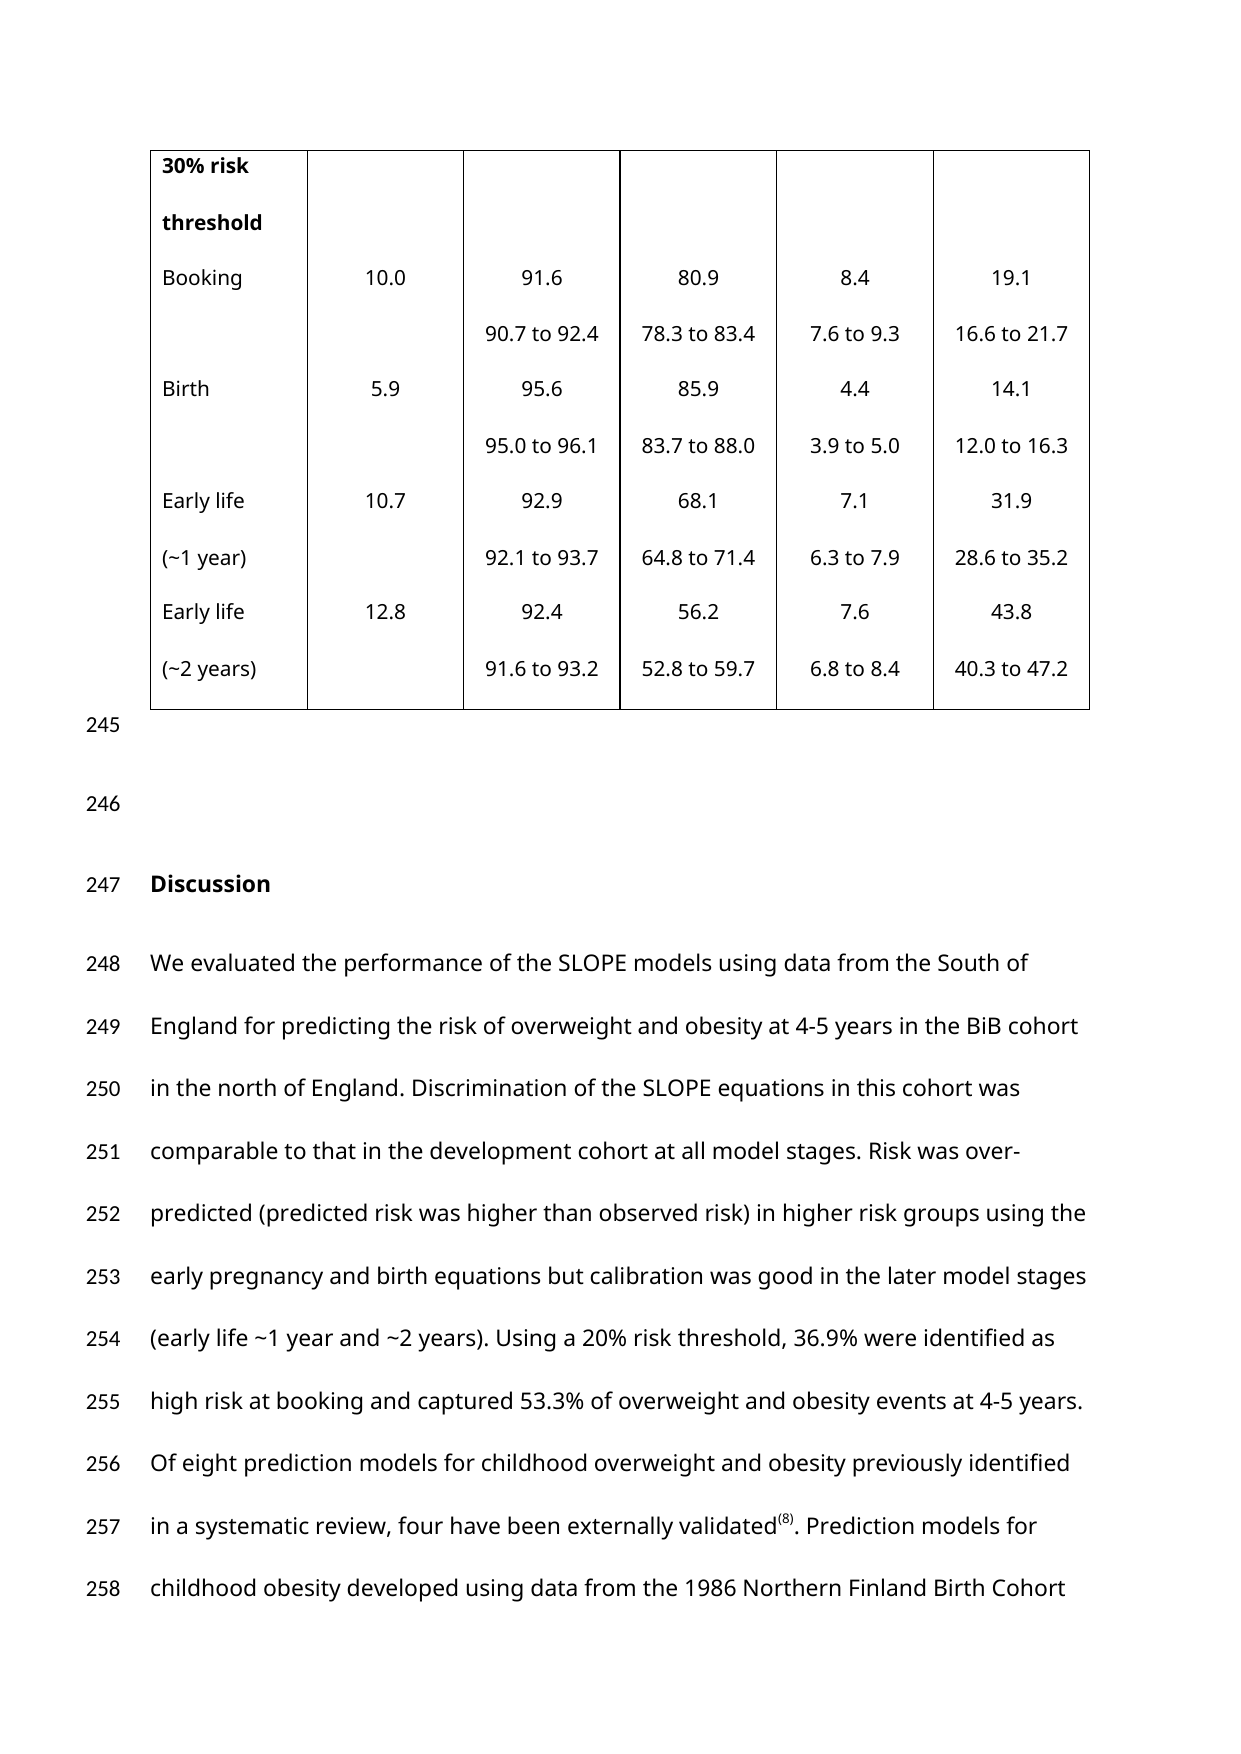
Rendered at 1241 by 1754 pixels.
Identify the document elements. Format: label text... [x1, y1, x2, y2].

table_cell [308, 151, 463, 263]
table_cell 10.0 [308, 263, 463, 374]
text Discussion [150, 868, 1090, 899]
table_cell 91.6 90.7 to 92.4 [464, 263, 619, 374]
table_cell 43.8 40.3 to 47.2 [934, 597, 1089, 709]
table_cell 10.7 [308, 486, 463, 597]
table_cell [934, 151, 1089, 263]
table_cell [621, 151, 776, 263]
text We evaluated the performance of the SLOPE models using data from the South of England for predicting the risk of overweight and obesity at 4-5 years in the BiB cohort in the north of England. Discrimination of the SLOPE equations in this cohort was comparable to that in the development cohort at all model stages. Risk was over-predicted (predicted risk was higher than observed risk) in higher risk groups using the early pregnancy and birth equations but calibration was good in the later model stages (early life ~1 year and ~2 years). Using a 20% risk threshold, 36.9% were identified as high risk at booking and captured 53.3% of overweight and obesity events at 4-5 years. [150, 947, 1090, 1416]
table_cell [464, 151, 619, 263]
table_cell 95.6 95.0 to 96.1 [464, 374, 619, 486]
table_cell 5.9 [308, 374, 463, 486]
table_cell 7.1 6.3 to 7.9 [777, 486, 933, 597]
table_cell 31.9 28.6 to 35.2 [934, 486, 1089, 597]
table_cell 92.9 92.1 to 93.7 [464, 486, 619, 597]
table_cell 56.2 52.8 to 59.7 [621, 597, 776, 709]
table_cell 14.1 12.0 to 16.3 [934, 374, 1089, 486]
table_cell 68.1 64.8 to 71.4 [621, 486, 776, 597]
table_cell Birth [151, 374, 307, 486]
table_cell 80.9 78.3 to 83.4 [621, 263, 776, 374]
table_cell 8.4 7.6 to 9.3 [777, 263, 933, 374]
table_cell Early life (~1 year) [151, 486, 307, 597]
table_cell 12.8 [308, 597, 463, 709]
table_cell 85.9 83.7 to 88.0 [621, 374, 776, 486]
table_cell 4.4 3.9 to 5.0 [777, 374, 933, 486]
table_cell 7.6 6.8 to 8.4 [777, 597, 933, 709]
table_cell Booking [151, 263, 307, 374]
table_cell 92.4 91.6 to 93.2 [464, 597, 619, 709]
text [150, 1447, 1090, 1604]
table_cell 19.1 16.6 to 21.7 [934, 263, 1089, 374]
table_cell [777, 151, 933, 263]
table_cell Early life (~2 years) [151, 597, 307, 709]
table_cell 30% risk threshold [151, 151, 307, 263]
